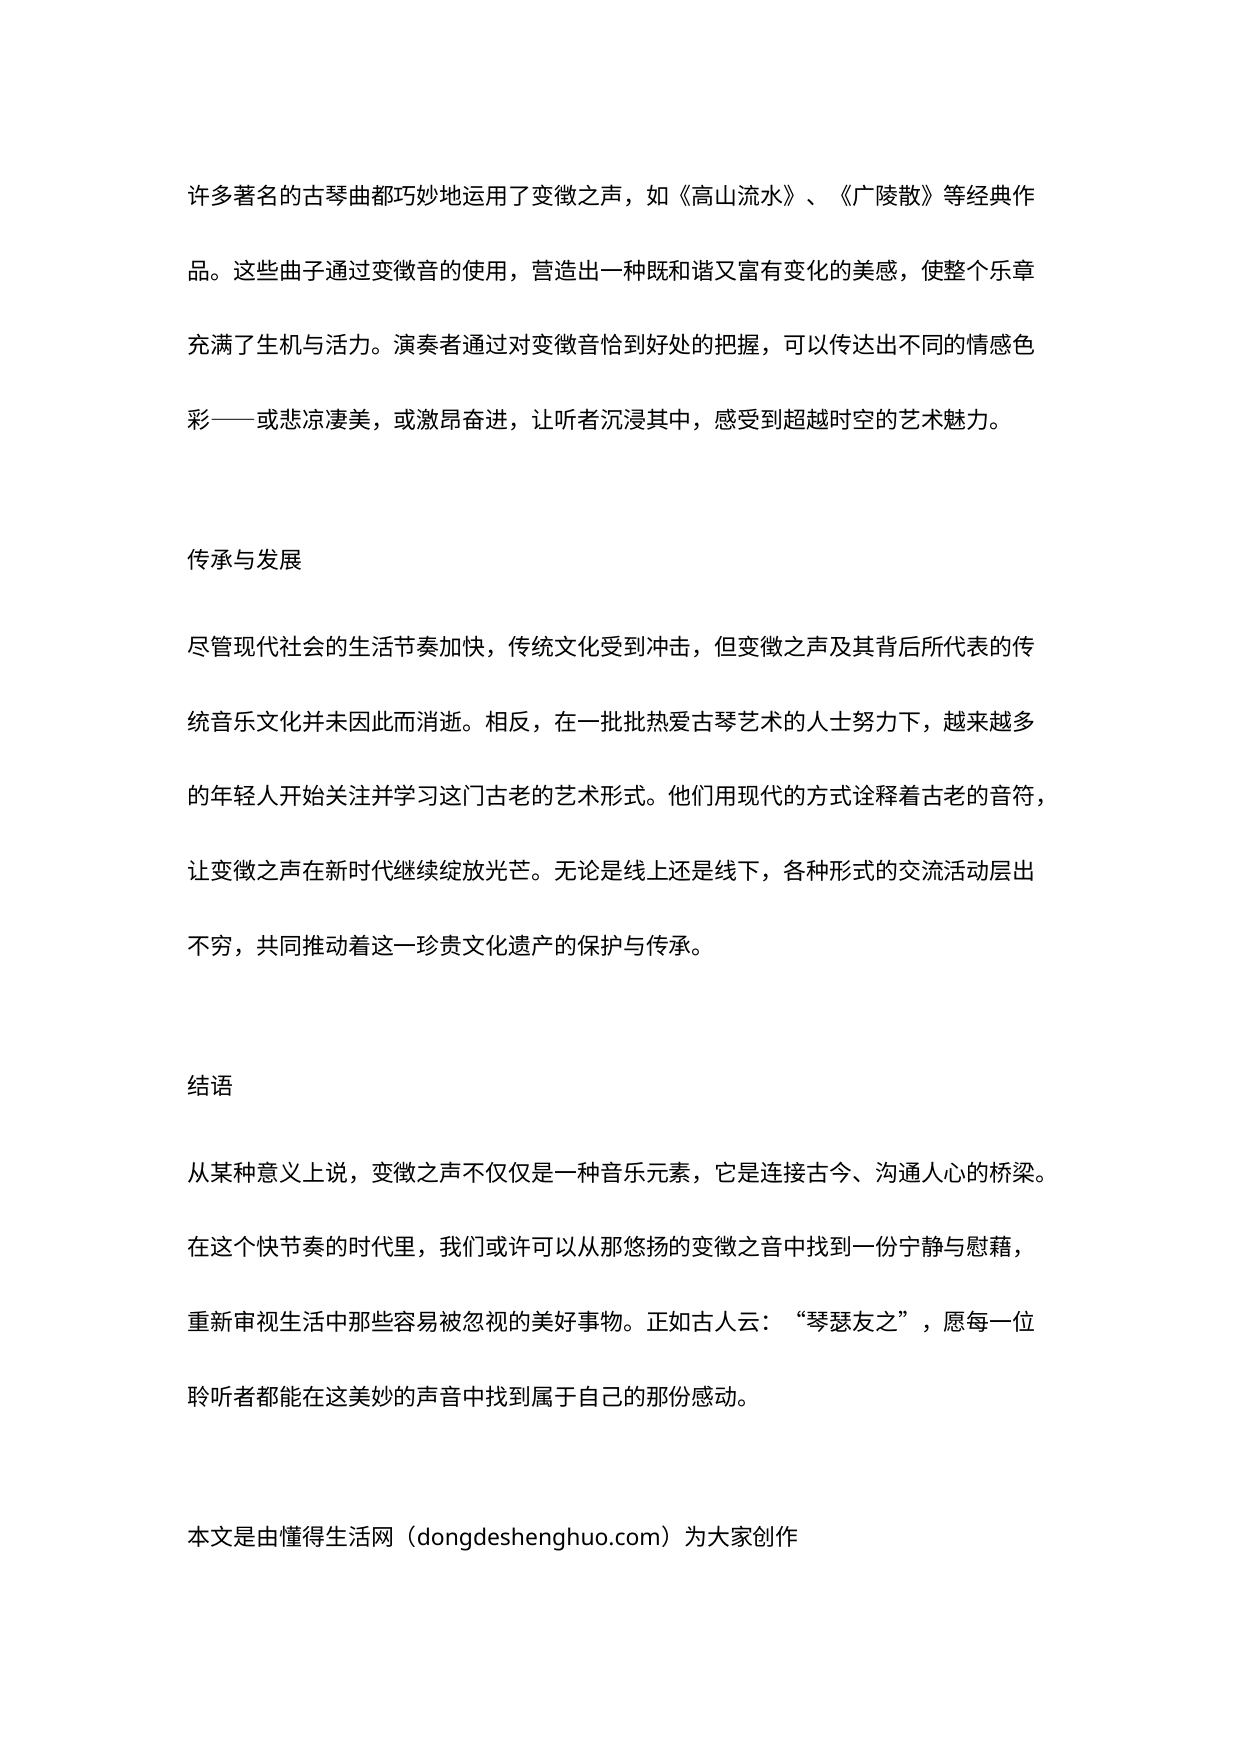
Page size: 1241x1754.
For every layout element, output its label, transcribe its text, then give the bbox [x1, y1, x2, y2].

text 传承与发展 [187, 526, 1053, 591]
text 本文是由懂得生活网（dongdeshenghuo.com）为大家创作 [187, 1503, 1053, 1568]
text 尽管现代社会的生活节奏加快，传统文化受到冲击，但变徴之声及其背后所代表的传统音乐文化并未因此而消逝。相反，在一批批热爱古琴艺术的人士努力下，越来越多的年轻人开始关注并学习这门古老的艺术形式。他们用现代的方式诠释着古老的音符，让变徴之声在新时代继续绽放光芒。无论是线上还是线下，各种形式的交流活动层出不穷，共同推动着这一珍贵文化遗产的保护与传承。 [187, 613, 1053, 977]
text 许多著名的古琴曲都巧妙地运用了变徴之声，如《高山流水》、《广陵散》等经典作品。这些曲子通过变徴音的使用，营造出一种既和谐又富有变化的美感，使整个乐章充满了生机与活力。演奏者通过对变徴音恰到好处的把握，可以传达出不同的情感色彩——或悲凉凄美，或激昂奋进，让听者沉浸其中，感受到超越时空的艺术魅力。 [187, 162, 1053, 451]
text 从某种意义上说，变徴之声不仅仅是一种音乐元素，它是连接古今、沟通人心的桥梁。在这个快节奏的时代里，我们或许可以从那悠扬的变徴之音中找到一份宁静与慰藉，重新审视生活中那些容易被忽视的美好事物。正如古人云：“琴瑟友之”，愿每一位聆听者都能在这美妙的声音中找到属于自己的那份感动。 [187, 1139, 1053, 1428]
text 结语 [187, 1052, 1053, 1117]
